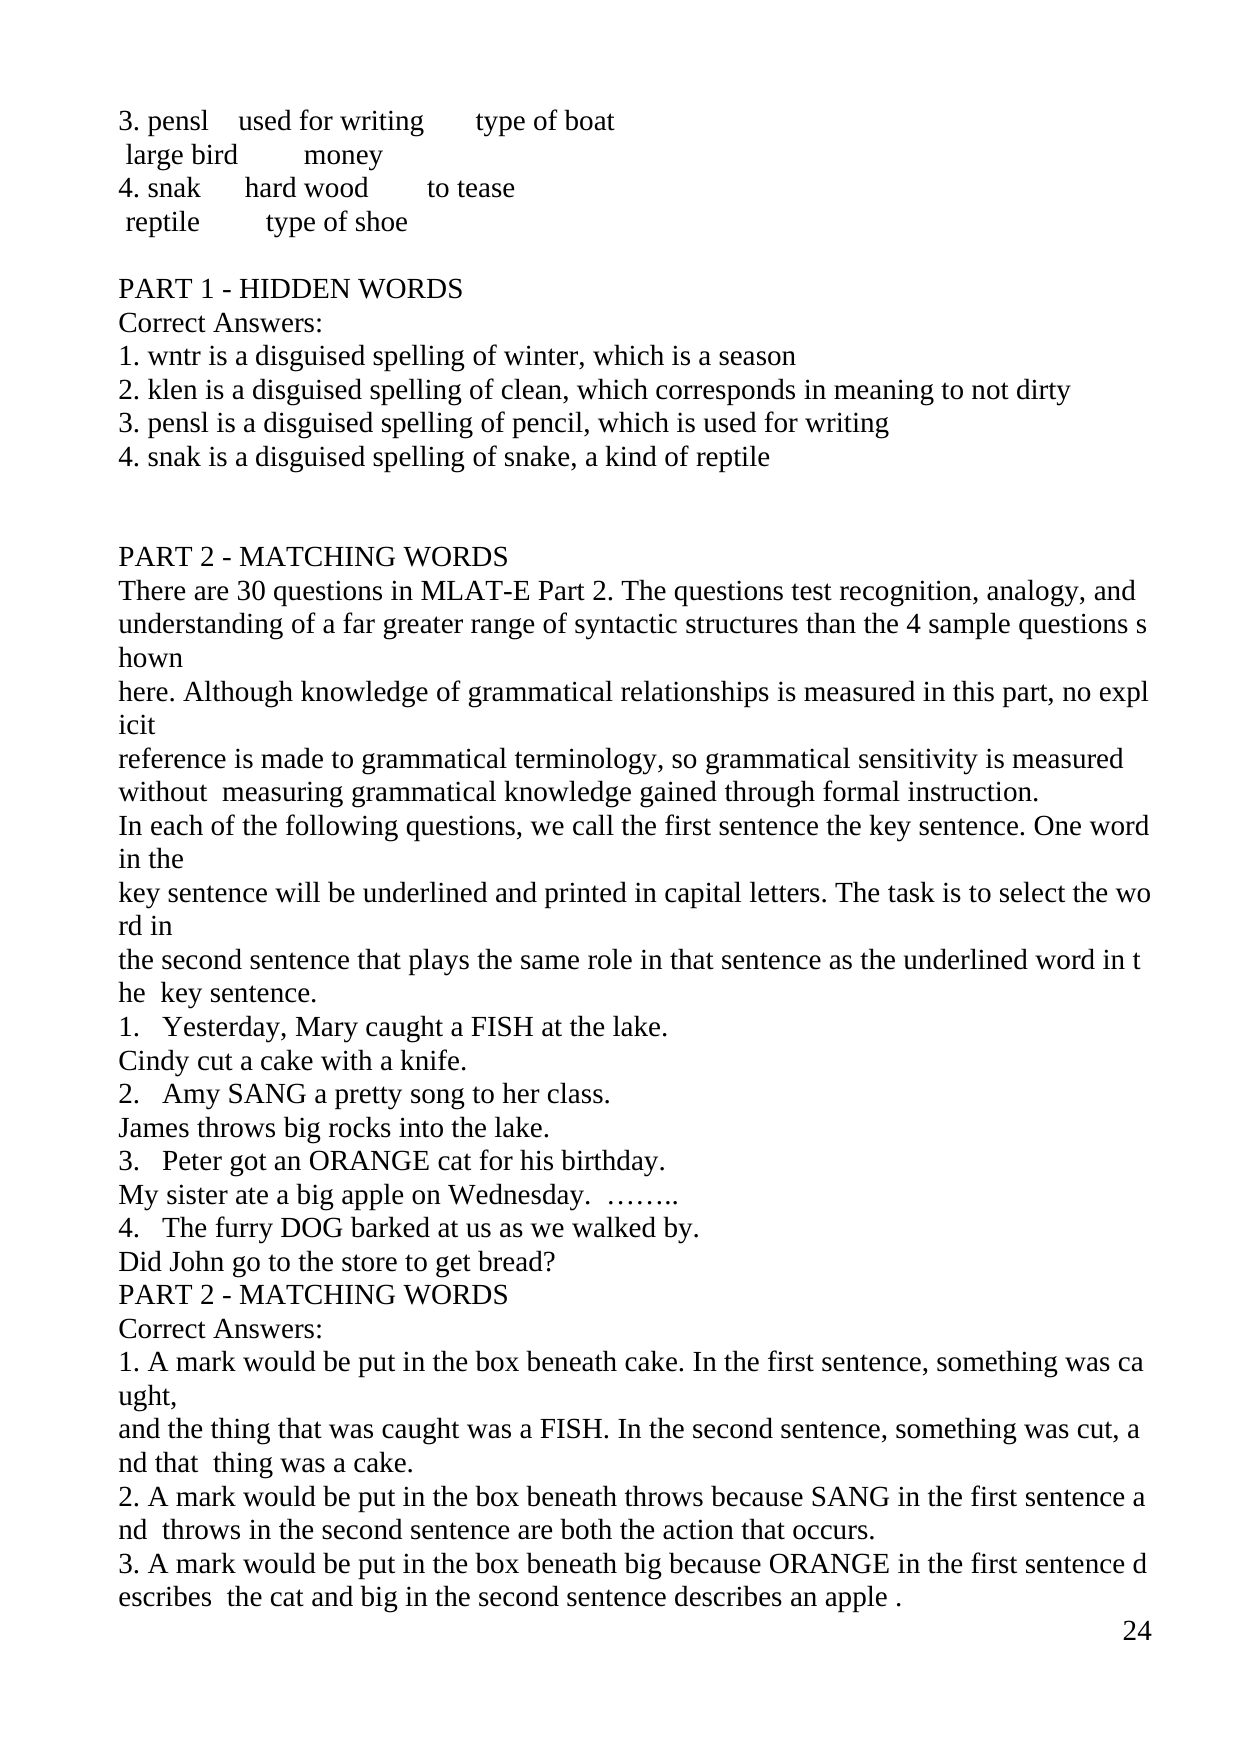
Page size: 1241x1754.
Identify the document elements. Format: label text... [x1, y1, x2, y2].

text 2. klen is a disguised spelling of clean, which corresponds in meaning to not dirty [118, 372, 1152, 405]
text James throws big rocks into the lake. [118, 1110, 1152, 1143]
text PART 1 ‐ HIDDEN WORDS [118, 271, 1152, 305]
text In each of the following questions, we call the first sentence the key sentence. One word in the key sentence will be underlined and printed in capital letters. The task is to select the word in the second sentence that plays the same role in that sentence as the underlined word in the key sentence. [118, 808, 1152, 1009]
text 3. pensl used for writing type of boat [118, 103, 1152, 137]
text Correct Answers: [118, 1311, 1152, 1344]
text My sister ate a big apple on Wednesday. …….. [118, 1177, 1152, 1210]
text 4. snak hard wood to tease [118, 171, 1152, 204]
text 1. A mark would be put in the box beneath cake. In the first sentence, something was caught, and the thing that was caught was a FISH. In the second sentence, something was cut, and that thing was a cake. [118, 1344, 1152, 1479]
text 1. Yesterday, Mary caught a FISH at the lake. [118, 1009, 1152, 1043]
text 2. A mark would be put in the box beneath throws because SANG in the first sentence and throws in the second sentence are both the action that occurs. [118, 1479, 1152, 1546]
text 3. Peter got an ORANGE cat for his birthday. [118, 1143, 1152, 1177]
text 4. snak is a disguised spelling of snake, a kind of reptile [118, 439, 1152, 472]
text 4. The furry DOG barked at us as we walked by. [118, 1210, 1152, 1244]
text 3. A mark would be put in the box beneath big because ORANGE in the first sentence describes the cat and big in the second sentence describes an apple . [118, 1546, 1152, 1613]
text PART 2 ‐ MATCHING WORDS [118, 539, 1152, 573]
text Cindy cut a cake with a knife. [118, 1043, 1152, 1076]
text reptile type of shoe [118, 204, 1152, 238]
text Correct Answers: [118, 305, 1152, 338]
text large bird money [118, 137, 1152, 171]
text There are 30 questions in MLAT‐E Part 2. The questions test recognition, analogy, and understanding of a far greater range of syntactic structures than the 4 sample questions shown here. Although knowledge of grammatical relationships is measured in this part, no explicit reference is made to grammatical terminology, so grammatical sensitivity is measured without measuring grammatical knowledge gained through formal instruction. [118, 573, 1152, 808]
text 3. pensl is a disguised spelling of pencil, which is used for writing [118, 405, 1152, 439]
text 2. Amy SANG a pretty song to her class. [118, 1076, 1152, 1110]
text Did John go to the store to get bread? [118, 1244, 1152, 1277]
text PART 2 ‐ MATCHING WORDS [118, 1277, 1152, 1311]
text 1. wntr is a disguised spelling of winter, which is a season [118, 338, 1152, 372]
